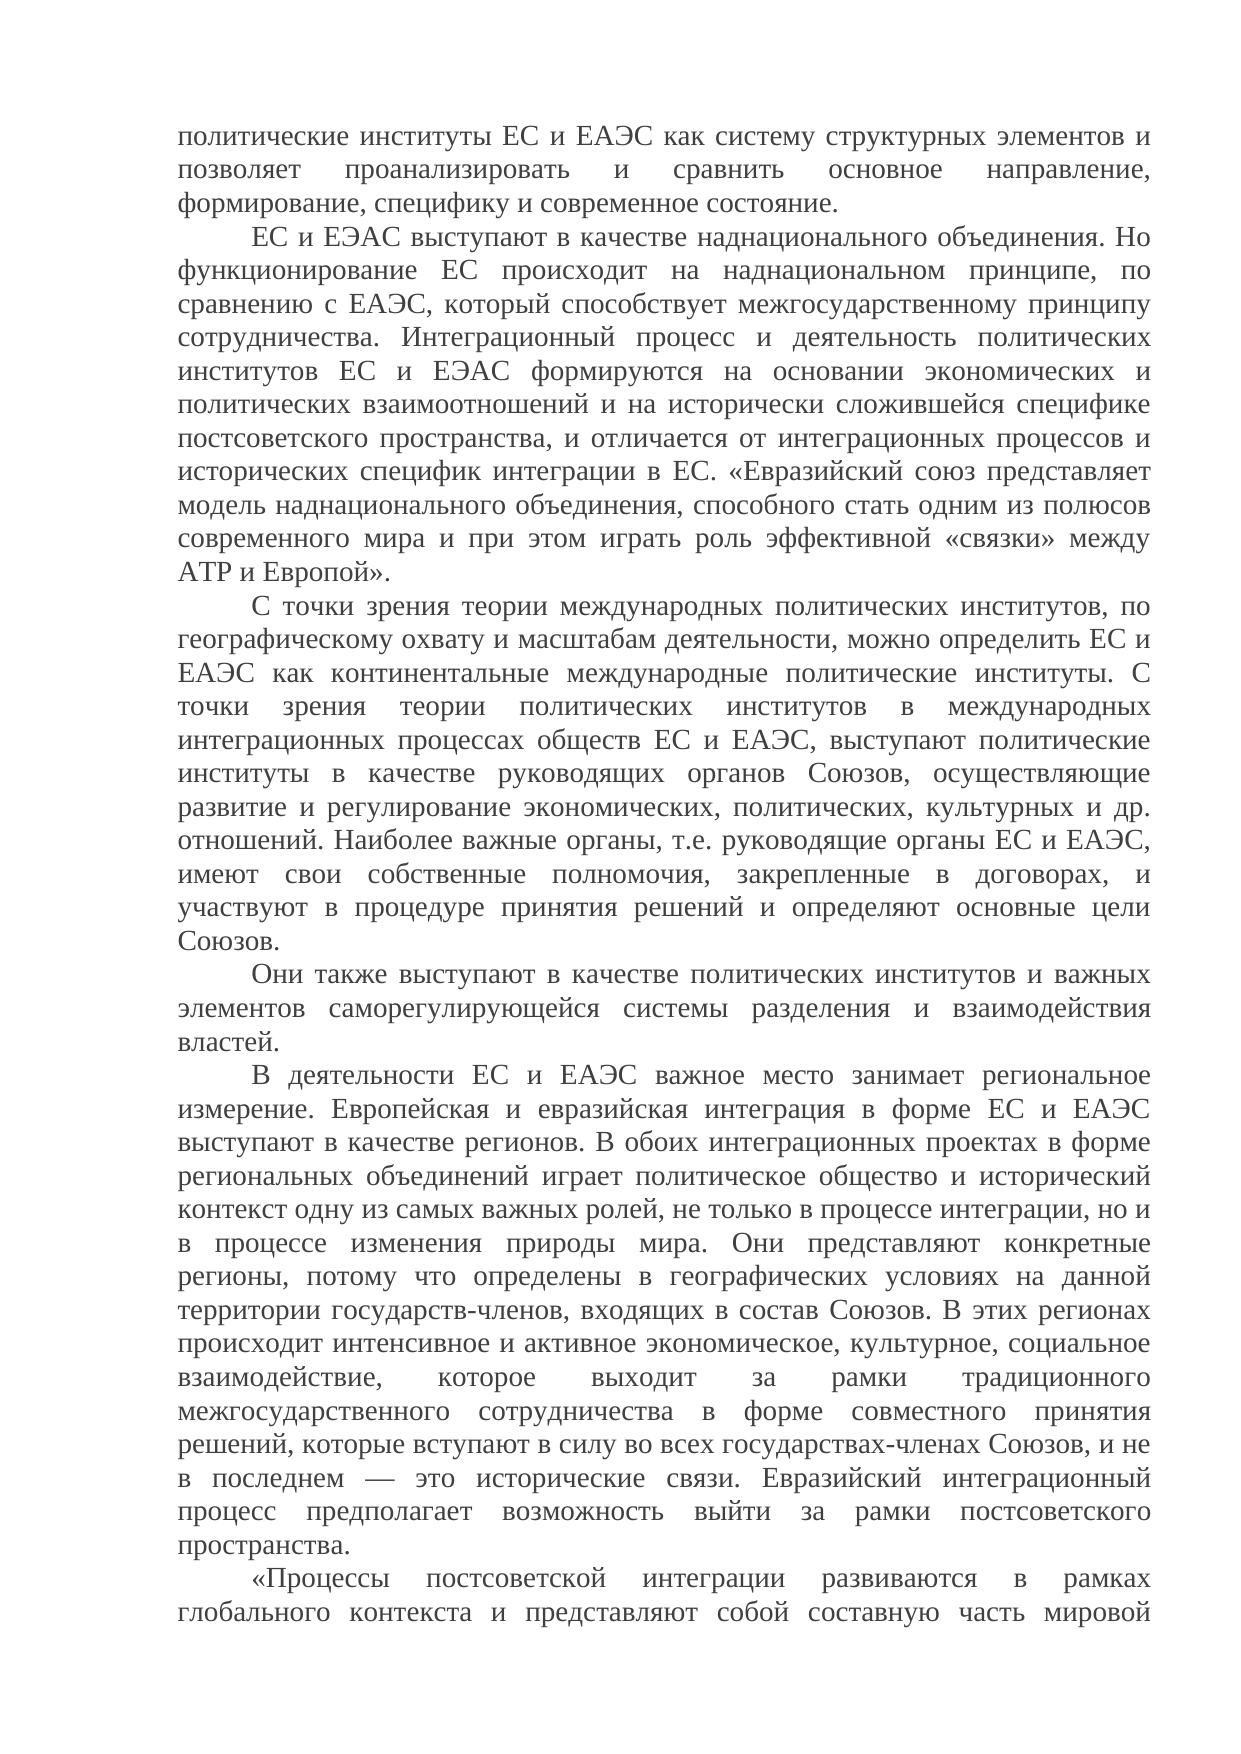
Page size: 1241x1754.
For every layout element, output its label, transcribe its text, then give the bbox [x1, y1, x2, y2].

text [177, 1560, 1152, 1627]
text Они также выступают в качестве политических институтов и важных элементов саморегулирующейся системы разделения и взаимодействия властей. [177, 957, 1152, 1057]
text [177, 118, 1152, 219]
text В деятельности ЕС и ЕАЭС важное место занимает региональное измерение. Европейская и евразийская интеграция в форме ЕС и ЕАЭС выступают в качестве регионов. В обоих интеграционных проектах в форме региональных объединений играет политическое общество и исторический контекст одну из самых важных ролей, не только в процессе интеграции, но и в процессе изменения природы мира. Они представляют конкретные регионы, потому что определены в географических условиях на данной территории государств-членов, входящих в состав Cоюзов. В этих регионах происходит интенсивное и активное экономическое, культурное, социальное взаимодействие, которое выходит за рамки традиционного межгосударственного сотрудничества в форме совместного принятия решений, которые вступают в силу во всех государствах-членах Cоюзов, и не в последнем — это исторические связи. Евразийский интеграционный процесс предполагает возможность выйти за рамки постсоветского пространства. [177, 1057, 1152, 1560]
text С точки зрения теории международных политических институтов, по географическому охвату и масштабам деятельности, можно определить ЕС и ЕАЭС как континентальные международные политические институты. С точки зрения теории политических институтов в международных интеграционных процессах обществ ЕС и ЕАЭС, выступают политические институты в качестве руководящих органов Союзов, осуществляющие развитие и регулирование экономических, политических, культурных и др. отношений. Наиболее важные органы, т.е. руководящие органы ЕС и ЕАЭС, имеют свои собственные полномочия, закрепленные в договорах, и участвуют в процедуре принятия решений и определяют основныe цели Союзов. [177, 588, 1152, 957]
text ЕС и ЕЭАС выступают в качестве наднационального объединения. Но функционирование ЕС происходит на наднациональном принципе, по сравнению с ЕАЭС, который способствует межгосударственному принципу сотрудничества. Интеграционный процесс и деятельность политических институтов ЕС и ЕЭАС формируются на основании экономических и политических взаимоотношений и на исторически сложившейся спецификe постсоветского пространства, и отличается от интеграционных процессов и исторических специфик интеграции в ЕС. «Евразийский союз представляет модель наднационального объединения, способного стать одним из полюсов современного мира и при этом играть роль эффективной «связки» между АТР и Европой». [177, 219, 1152, 588]
